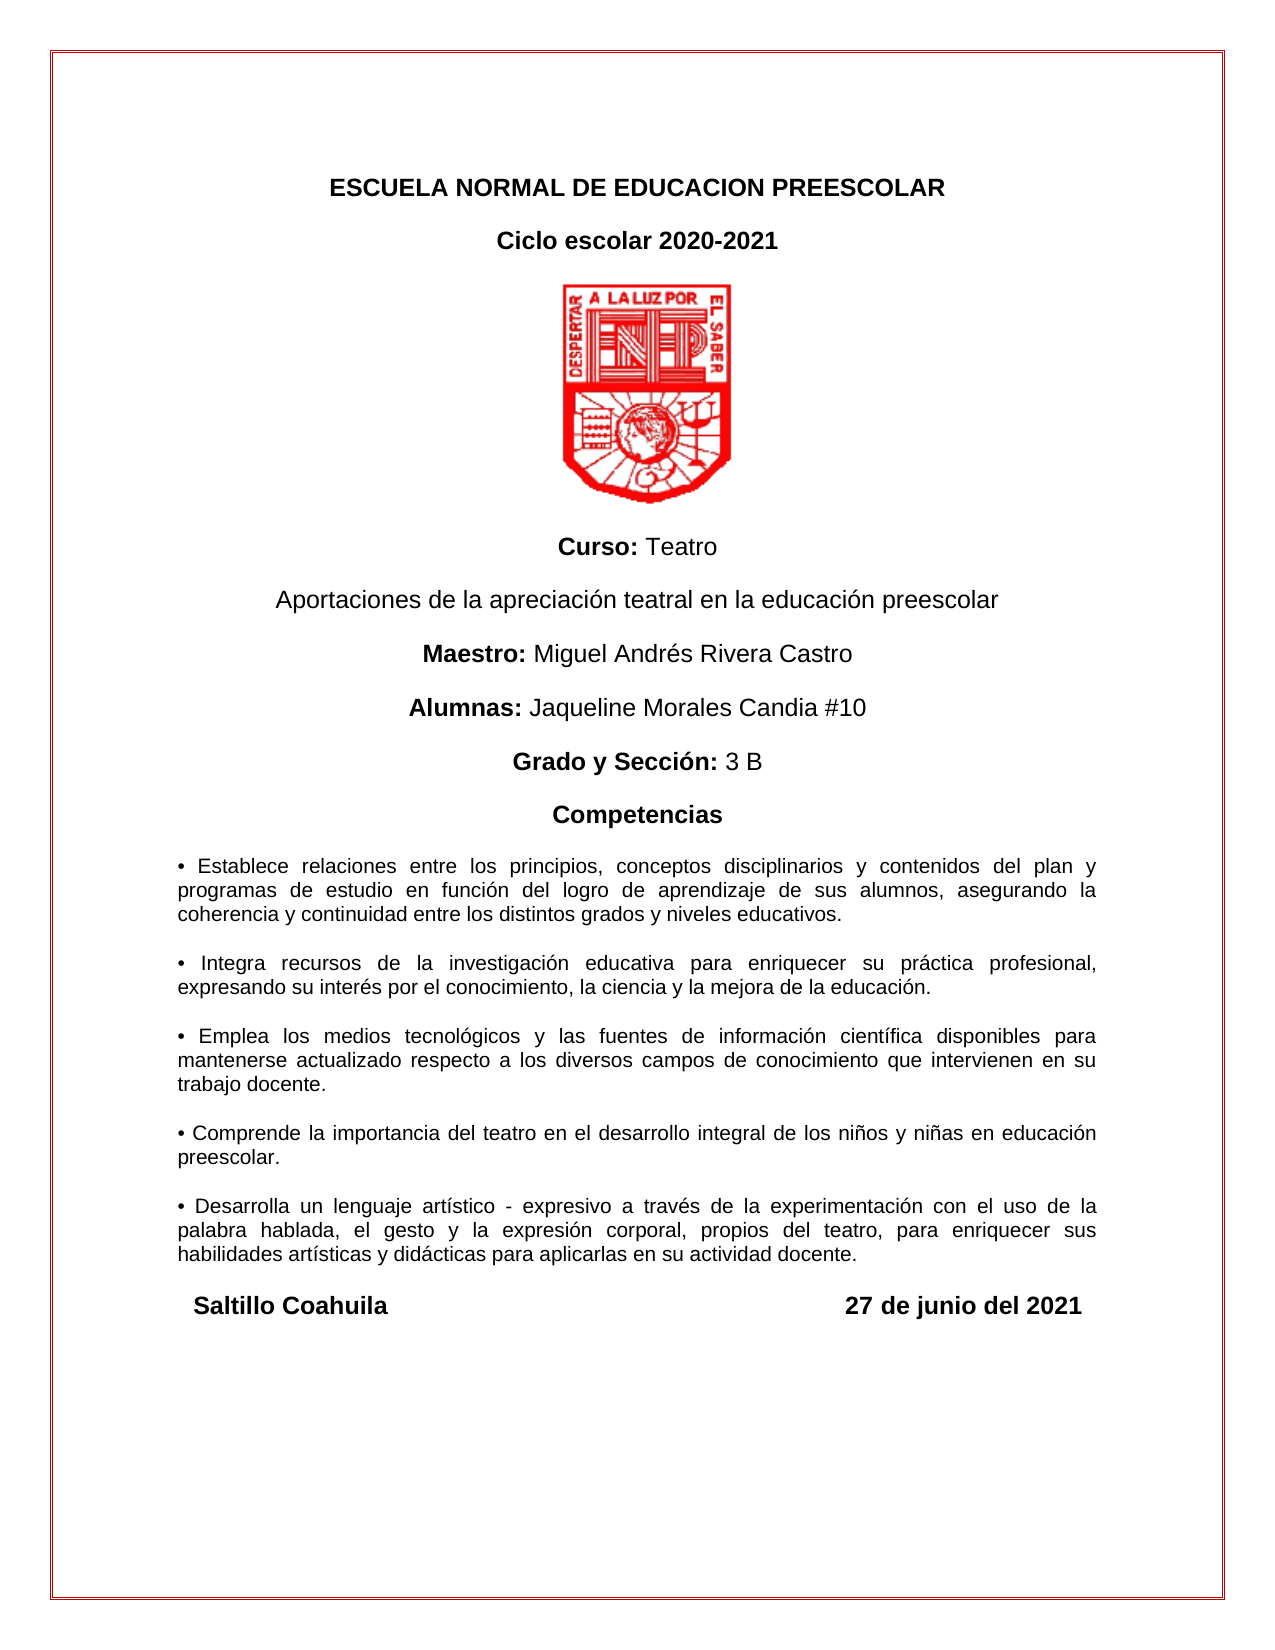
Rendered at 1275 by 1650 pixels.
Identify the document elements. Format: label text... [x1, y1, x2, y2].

text Curso: Teatro [177, 532, 1098, 560]
text ESCUELA NORMAL DE EDUCACION PREESCOLAR [177, 173, 1098, 201]
text • Establece relaciones entre los principios, conceptos disciplinarios y contenidos del plan y programas de estudio en función del logro de aprendizaje de sus alumnos, asegurando la coherencia y continuidad entre los distintos grados y niveles educativos. [177, 854, 1098, 926]
text Saltillo Coahuila 27 de junio del 2021 [177, 1291, 1098, 1319]
text Maestro: Miguel Andrés Rivera Castro [177, 639, 1098, 668]
text Aportaciones de la apreciación teatral en la educación preescolar [177, 585, 1098, 614]
text • Emplea los medios tecnológicos y las fuentes de información científica disponibles para mantenerse actualizado respecto a los diversos campos de conocimiento que intervienen en su trabajo docente. [177, 1024, 1098, 1096]
text Competencias [177, 800, 1098, 829]
picture [488, 280, 793, 507]
text • Desarrolla un lenguaje artístico - expresivo a través de la experimentación con el uso de la palabra hablada, el gesto y la expresión corporal, propios del teatro, para enriquecer sus habilidades artísticas y didácticas para aplicarlas en su actividad docente. [177, 1194, 1098, 1266]
text Ciclo escolar 2020-2021 [177, 226, 1098, 255]
text • Integra recursos de la investigación educativa para enriquecer su práctica profesional, expresando su interés por el conocimiento, la ciencia y la mejora de la educación. [177, 951, 1098, 999]
text Grado y Sección: 3 B [177, 747, 1098, 775]
text Alumnas: Jaqueline Morales Candia #10 [177, 693, 1098, 722]
text • Comprende la importancia del teatro en el desarrollo integral de los niños y niñas en educación preescolar. [177, 1121, 1098, 1169]
